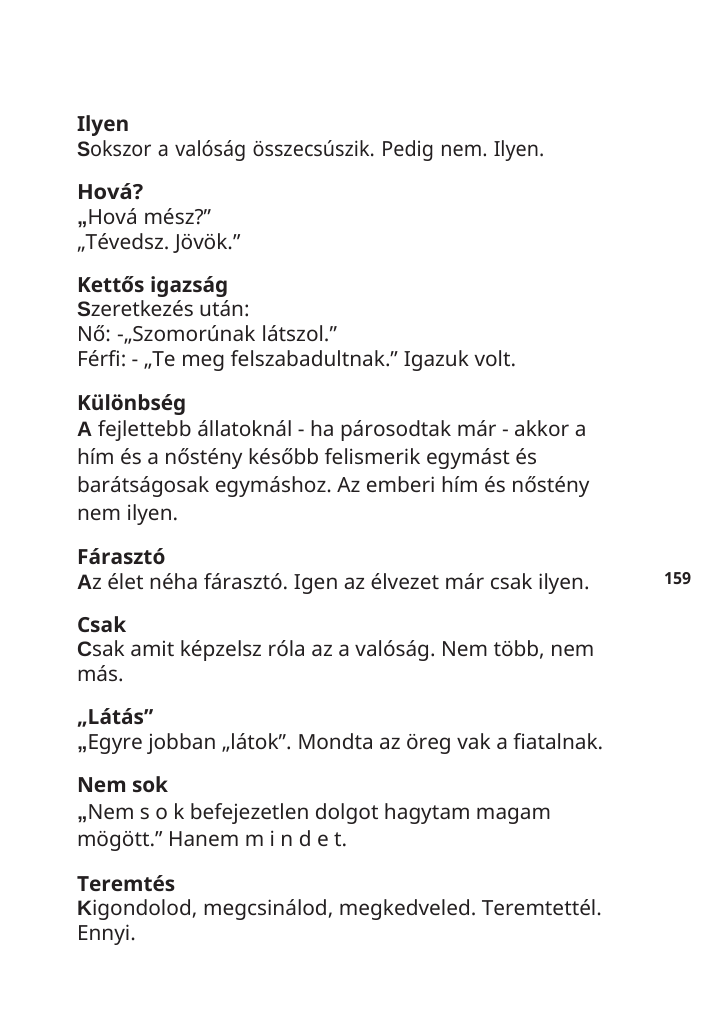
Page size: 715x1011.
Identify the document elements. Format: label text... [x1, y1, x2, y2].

subtitle „Látás” [77, 706, 628, 729]
text Férfi: - „Te meg felszabadultnak.” Igazuk volt. [77, 347, 628, 372]
text 159 [664, 566, 702, 589]
text „Nem s o k befejezetlen dolgot hagytam magam mögött.” Hanem m i n d e t. [77, 797, 612, 853]
subtitle Különbség [77, 391, 628, 415]
subtitle Teremtés [77, 872, 628, 896]
subtitle Ilyen [77, 113, 628, 137]
text Nő: -„Szomorúnak látszol.” [77, 322, 628, 347]
subtitle Nem sok [77, 773, 628, 797]
text Kigondolod, megcsinálod, megkedveled. Teremtettél. Ennyi. [77, 896, 628, 946]
text Az élet néha fárasztó. Igen az élvezet már csak ilyen. [77, 569, 628, 594]
text Csak amit képzelsz róla az a valóság. Nem több, nem más. [77, 637, 628, 687]
text „Egyre jobban „látok”. Mondta az öreg vak a fiatalnak. [77, 729, 628, 754]
subtitle Csak [77, 613, 628, 637]
subtitle Fárasztó [77, 545, 628, 569]
text Sokszor a valóság összecsúszik. Pedig nem. Ilyen. [77, 137, 628, 162]
text „Tévedsz. Jövök.” [77, 229, 628, 254]
text A fejlettebb állatoknál - ha párosodtak már - akkor a hím és a nőstény később felismerik egymást és barátságosak egymáshoz. Az emberi hím és nőstény nem ilyen. [77, 415, 612, 526]
text Szeretkezés után: [77, 297, 628, 322]
text „Hová mész?” [77, 204, 628, 229]
subtitle Kettős igazság [77, 273, 628, 297]
subtitle Hová? [77, 180, 628, 204]
